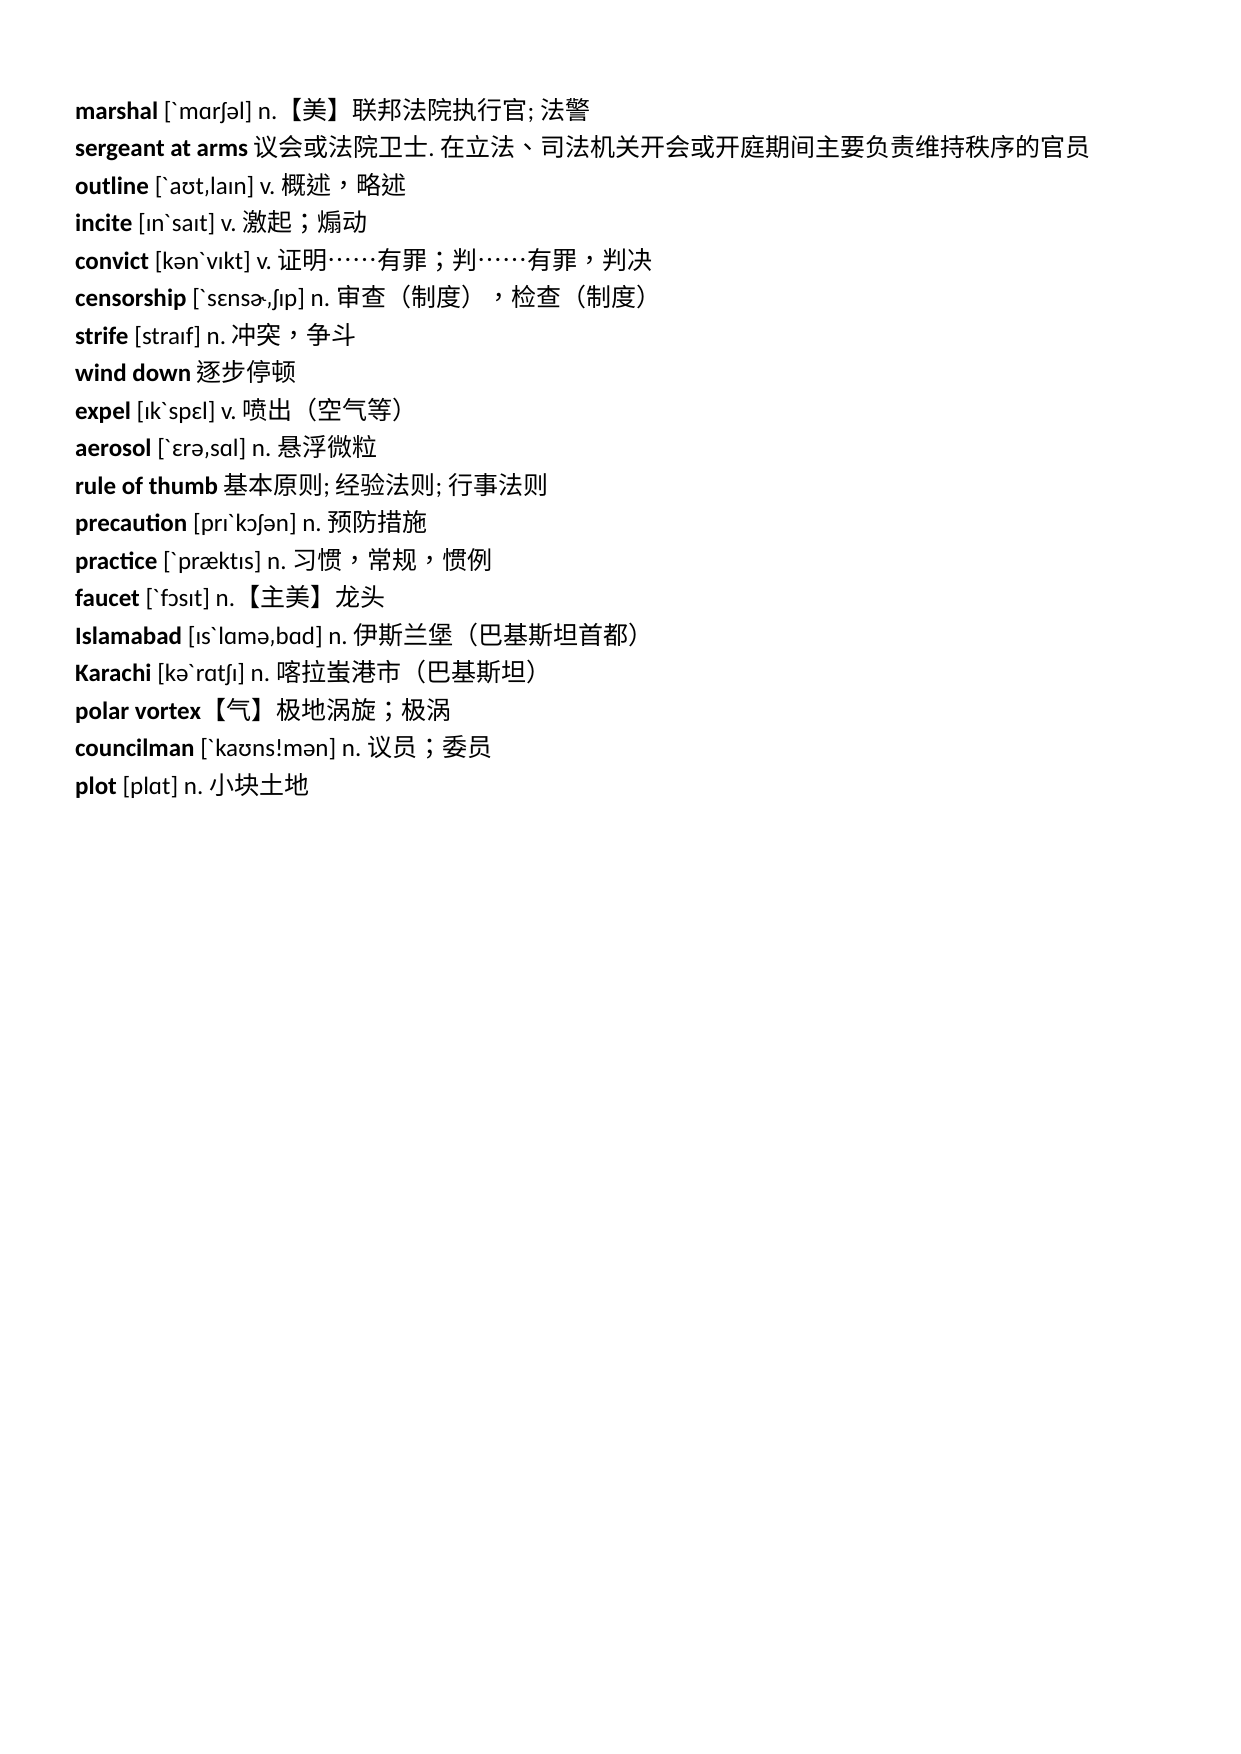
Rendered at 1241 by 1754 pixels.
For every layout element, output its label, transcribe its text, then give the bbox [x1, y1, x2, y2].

text practice [ˋpræktɪs] n. 习惯，常规，惯例 [75, 539, 1165, 577]
text expel [ɪkˋspɛl] v. 喷出（空气等） [75, 389, 1165, 427]
text outline [ˋaʊt͵laɪn] v. 概述，略述 [75, 164, 1165, 202]
text councilman [ˋkaʊns!mən] n. 议员；委员 [75, 727, 1165, 764]
text polar vortex【气】极地涡旋；极涡 [75, 689, 1165, 727]
text precaution [prɪˋkɔʃən] n. 预防措施 [75, 502, 1165, 539]
text strife [straɪf] n. 冲突，争斗 [75, 314, 1165, 352]
text incite [ɪnˋsaɪt] v. 激起；煽动 [75, 202, 1165, 239]
text rule of thumb基本原则; 经验法则; 行事法则 [75, 464, 1165, 502]
text aerosol [ˋɛrə͵sɑl] n. 悬浮微粒 [75, 427, 1165, 464]
text faucet [ˋfɔsɪt] n.【主美】龙头 [75, 577, 1165, 614]
text Karachi [kəˋrɑtʃɪ] n. 喀拉蚩港市（巴基斯坦） [75, 652, 1165, 689]
text convict [kənˋvɪkt] v. 证明……有罪；判……有罪，判决 [75, 239, 1165, 277]
text sergeant at arms议会或法院卫士. 在立法、司法机关开会或开庭期间主要负责维持秩序的官员 [75, 127, 1165, 164]
text wind down逐步停顿 [75, 352, 1165, 389]
text Islamabad [ɪsˋlɑmə͵bɑd] n. 伊斯兰堡（巴基斯坦首都） [75, 614, 1165, 652]
text plot [plɑt] n. 小块土地 [75, 764, 1165, 802]
text marshal [ˋmɑrʃəl] n.【美】联邦法院执行官; 法警 [75, 89, 1165, 127]
text censorship [ˋsɛnsɚ͵ʃɪp] n. 审查（制度），检查（制度） [75, 277, 1165, 314]
